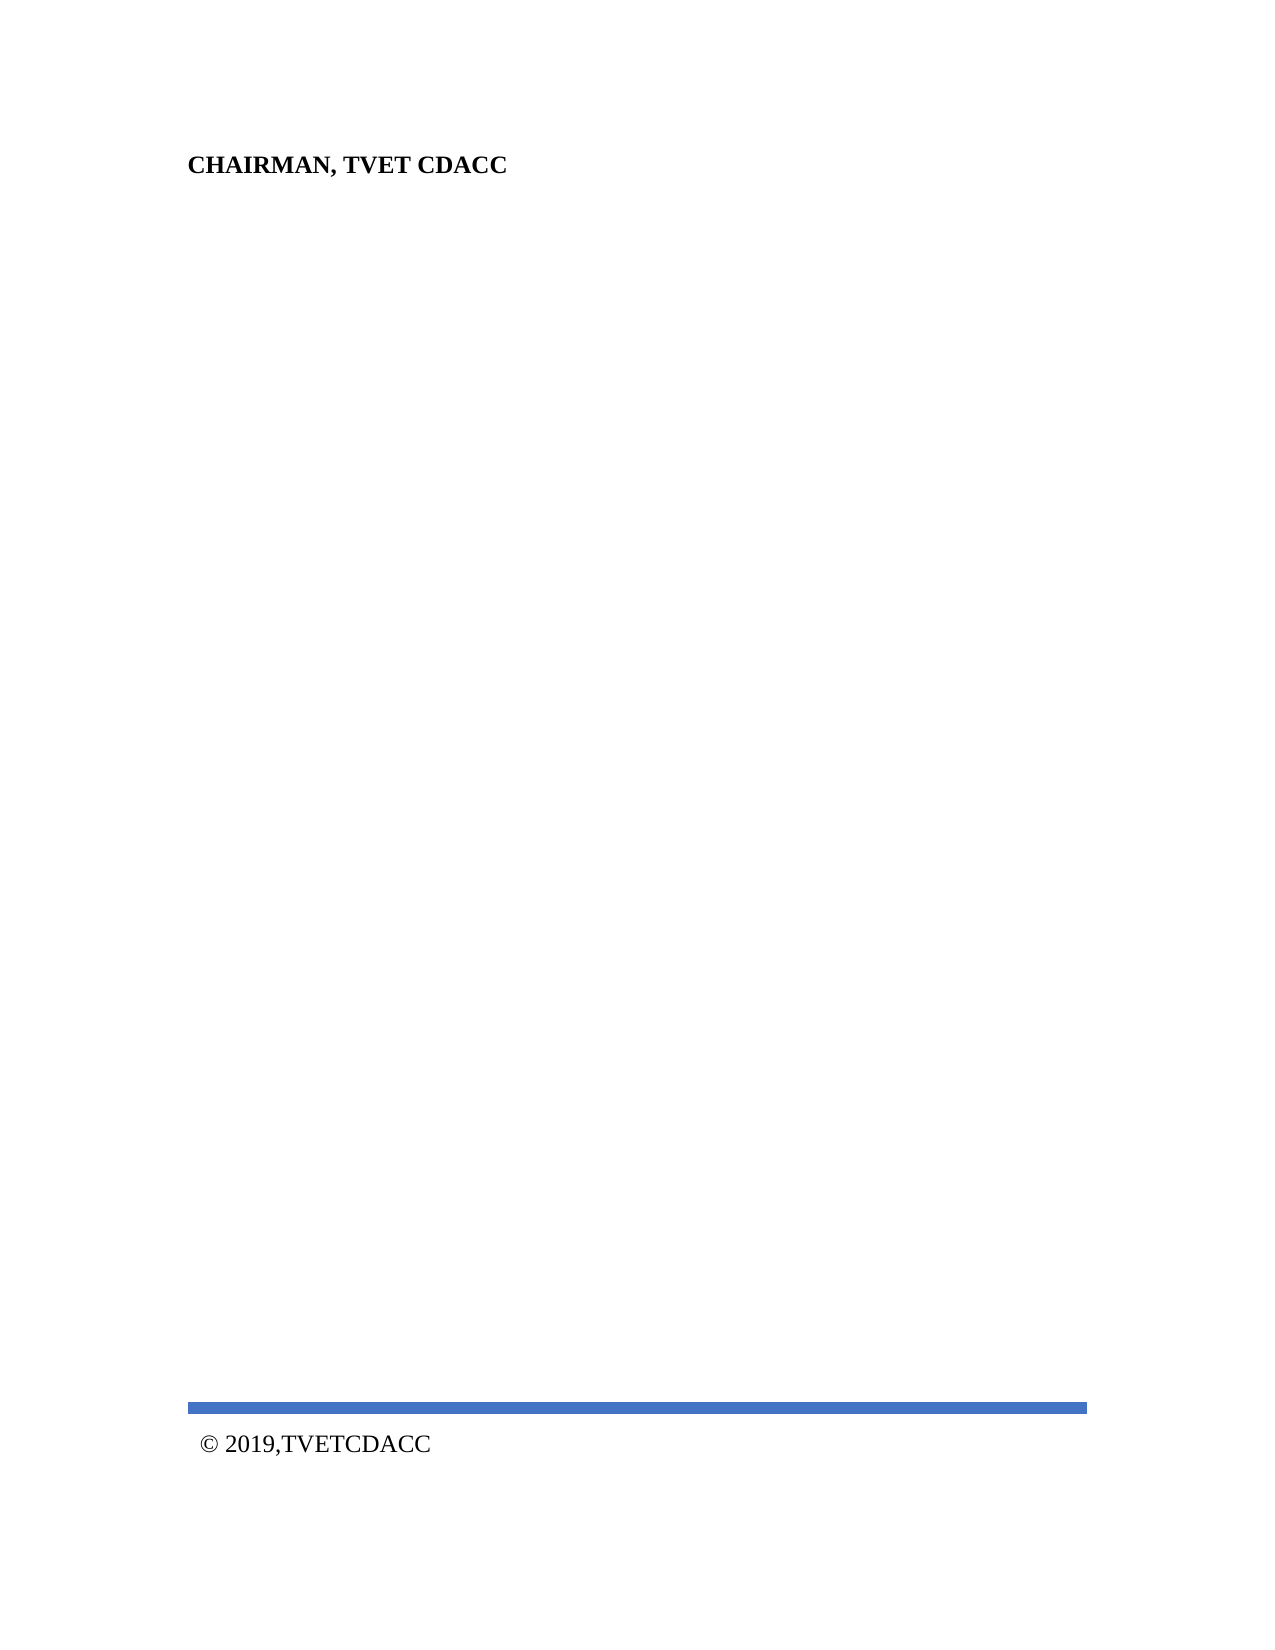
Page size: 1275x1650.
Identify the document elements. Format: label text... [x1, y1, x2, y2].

text CHAIRMAN, TVET CDACC [187, 150, 1087, 179]
